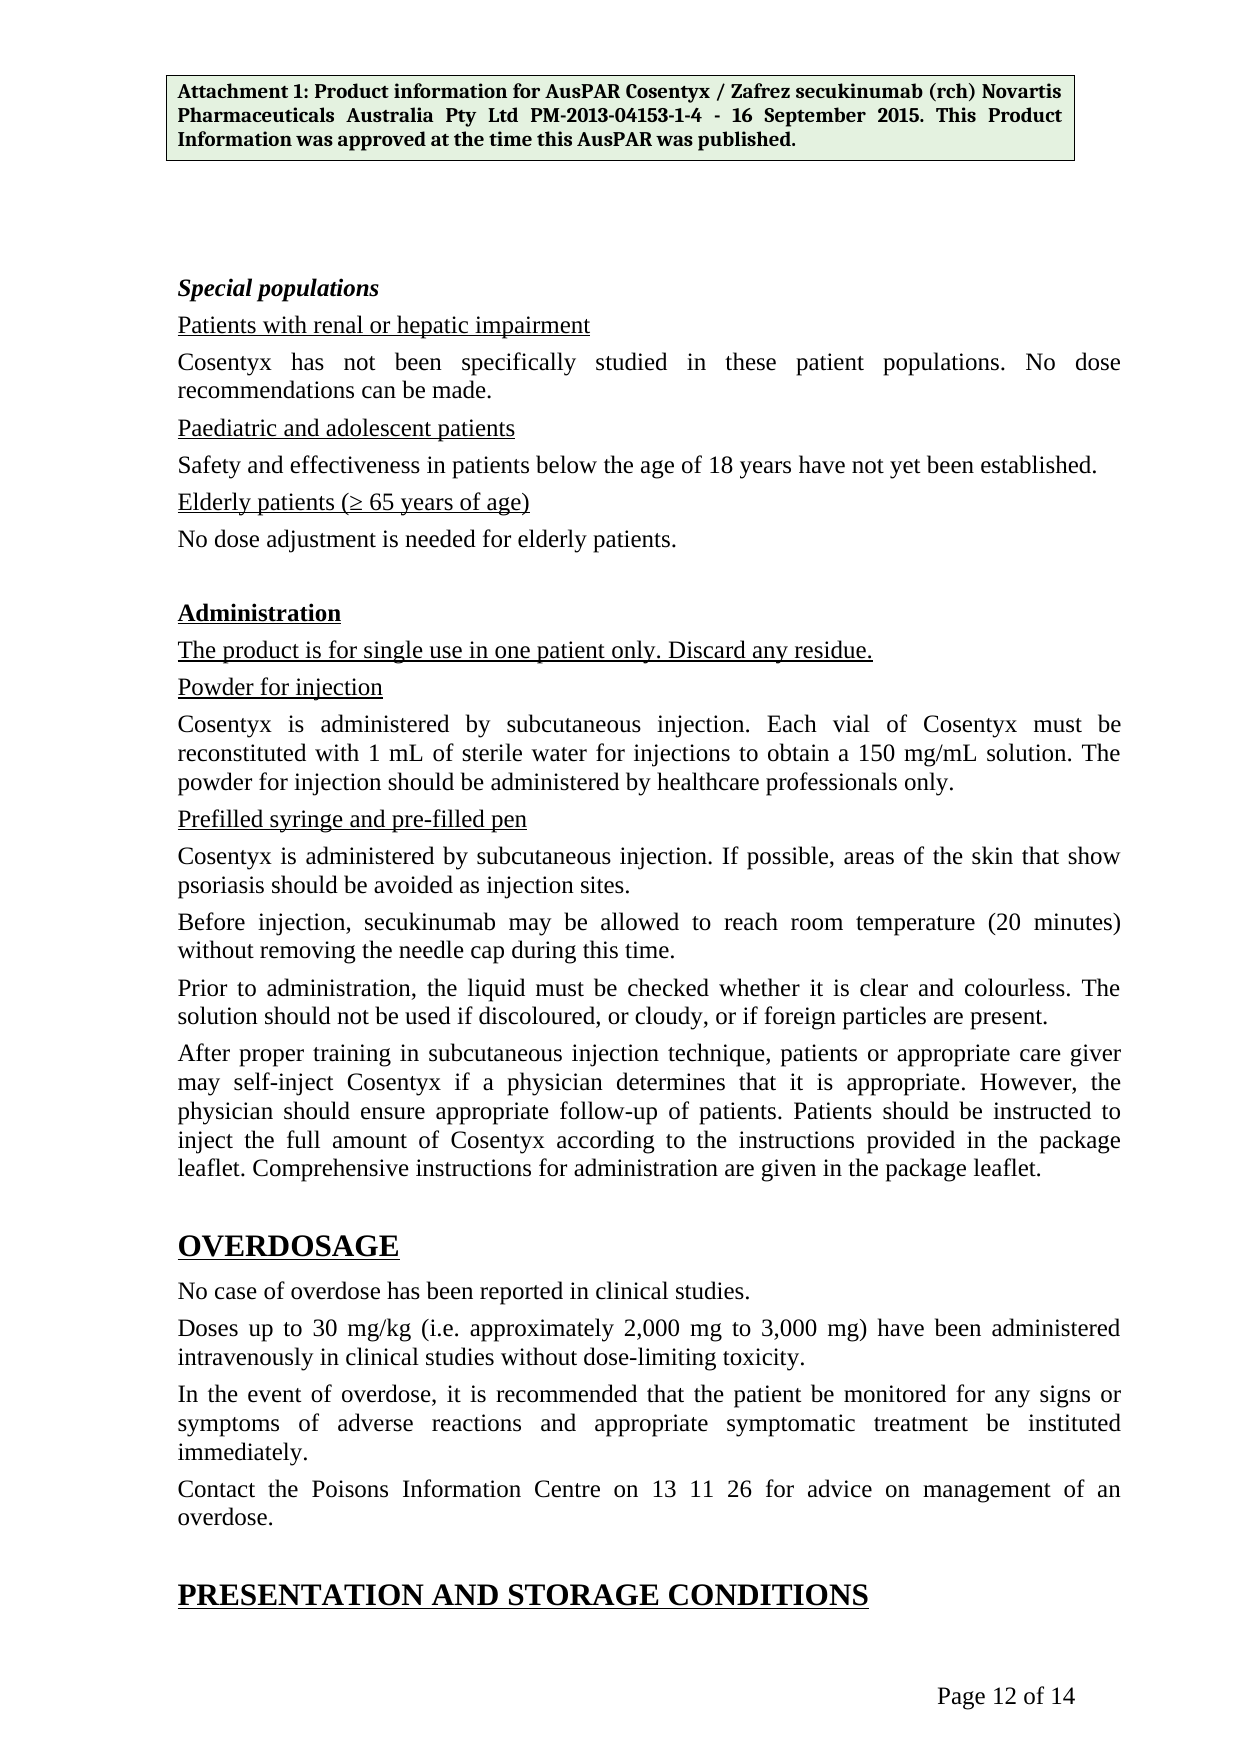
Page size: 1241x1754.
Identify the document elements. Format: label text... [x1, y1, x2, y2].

text No case of overdose has been reported in clinical studies. [177, 1276, 1122, 1305]
text Doses up to 30 mg/kg (i.e. approximately 2,000 mg to 3,000 mg) have been administered intravenously in clinical studies without dose-limiting toxicity. [177, 1313, 1122, 1371]
subtitle Powder for injection [177, 672, 1122, 701]
text In the event of overdose, it is recommended that the patient be monitored for any signs or symptoms of adverse reactions and appropriate symptomatic treatment be instituted immediately. [177, 1379, 1122, 1465]
subtitle PRESENTATION AND STORAGE CONDITIONS [177, 1577, 1122, 1612]
text Cosentyx is administered by subcutaneous injection. Each vial of Cosentyx must be reconstituted with 1 mL of sterile water for injections to obtain a 150 mg/mL solution. The powder for injection should be administered by healthcare professionals only. [177, 709, 1122, 796]
subtitle Prefilled syringe and pre-filled pen [177, 804, 1122, 833]
text After proper training in subcutaneous injection technique, patients or appropriate care giver may self-inject Cosentyx if a physician determines that it is appropriate. However, the physician should ensure appropriate follow-up of patients. Patients should be instructed to inject the full amount of Cosentyx according to the instructions provided in the package leaflet. Comprehensive instructions for administration are given in the package leaflet. [177, 1038, 1122, 1182]
subtitle Special populations [177, 273, 1122, 301]
text Contact the Poisons Information Centre on 13 11 26 for advice on management of an overdose. [177, 1474, 1122, 1531]
text Before injection, secukinumab may be allowed to reach room temperature (20 minutes) without removing the needle cap during this time. [177, 907, 1122, 964]
text Cosentyx has not been specifically studied in these patient populations. No dose recommendations can be made. [177, 347, 1122, 404]
subtitle Elderly patients (≥ 65 years of age) [177, 487, 1122, 516]
text Prior to administration, the liquid must be checked whether it is clear and colourless. The solution should not be used if discoloured, or cloudy, or if foreign particles are present. [177, 973, 1122, 1030]
text No dose adjustment is needed for elderly patients. [177, 524, 1122, 553]
subtitle Paediatric and adolescent patients [177, 413, 1122, 441]
subtitle The product is for single use in one patient only. Discard any residue. [177, 635, 1122, 664]
text Safety and effectiveness in patients below the age of 18 years have not yet been established. [177, 450, 1122, 478]
subtitle OVERDOSAGE [177, 1228, 1122, 1264]
text Cosentyx is administered by subcutaneous injection. If possible, areas of the skin that show psoriasis should be avoided as injection sites. [177, 841, 1122, 898]
subtitle Patients with renal or hepatic impairment [177, 310, 1122, 338]
subtitle Administration [177, 598, 1122, 627]
